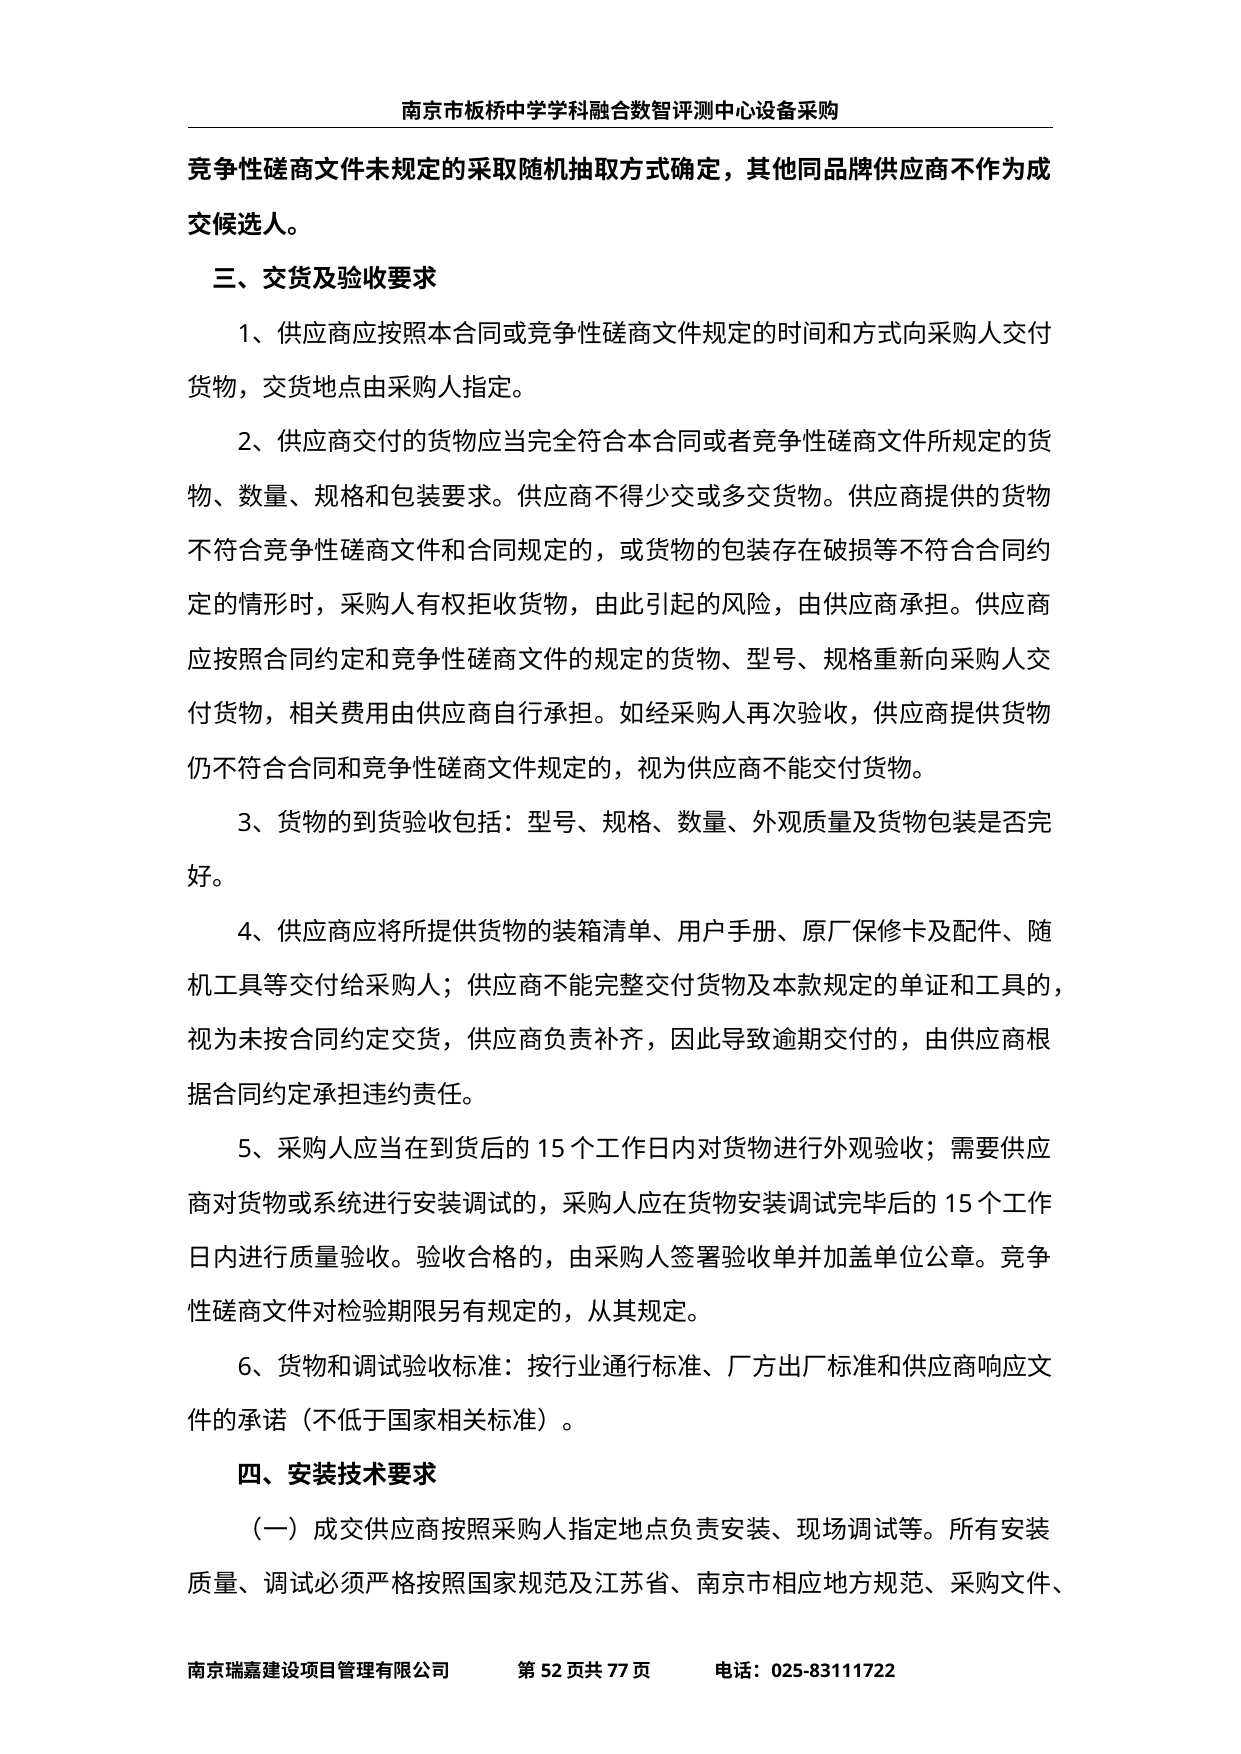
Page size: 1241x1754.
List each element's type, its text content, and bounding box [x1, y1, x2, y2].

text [187, 150, 1053, 241]
text 3、货物的到货验收包括：型号、规格、数量、外观质量及货物包装是否完好。 [187, 802, 1053, 893]
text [187, 1509, 1053, 1600]
text 四、安装技术要求 [187, 1455, 1053, 1491]
text 1、供应商应按照本合同或竞争性磋商文件规定的时间和方式向采购人交付货物，交货地点由采购人指定。 [187, 313, 1053, 404]
text 6、货物和调试验收标准：按行业通行标准、厂方出厂标准和供应商响应文件的承诺（不低于国家相关标准）。 [187, 1346, 1053, 1437]
text 2、供应商交付的货物应当完全符合本合同或者竞争性磋商文件所规定的货物、数量、规格和包装要求。供应商不得少交或多交货物。供应商提供的货物不符合竞争性磋商文件和合同规定的，或货物的包装存在破损等不符合合同约定的情形时，采购人有权拒收货物，由此引起的风险，由供应商承担。供应商应按照合同约定和竞争性磋商文件的规定的货物、型号、规格重新向采购人交付货物，相关费用由供应商自行承担。如经采购人再次验收，供应商提供货物仍不符合合同和竞争性磋商文件规定的，视为供应商不能交付货物。 [187, 422, 1053, 784]
text 三、交货及验收要求 [187, 259, 1053, 295]
text 5、采购人应当在到货后的15个工作日内对货物进行外观验收；需要供应商对货物或系统进行安装调试的，采购人应在货物安装调试完毕后的15个工作日内进行质量验收。验收合格的，由采购人签署验收单并加盖单位公章。竞争性磋商文件对检验期限另有规定的，从其规定。 [187, 1129, 1053, 1328]
text 4、供应商应将所提供货物的装箱清单、用户手册、原厂保修卡及配件、随机工具等交付给采购人；供应商不能完整交付货物及本款规定的单证和工具的，视为未按合同约定交货，供应商负责补齐，因此导致逾期交付的，由供应商根据合同约定承担违约责任。 [187, 911, 1053, 1111]
